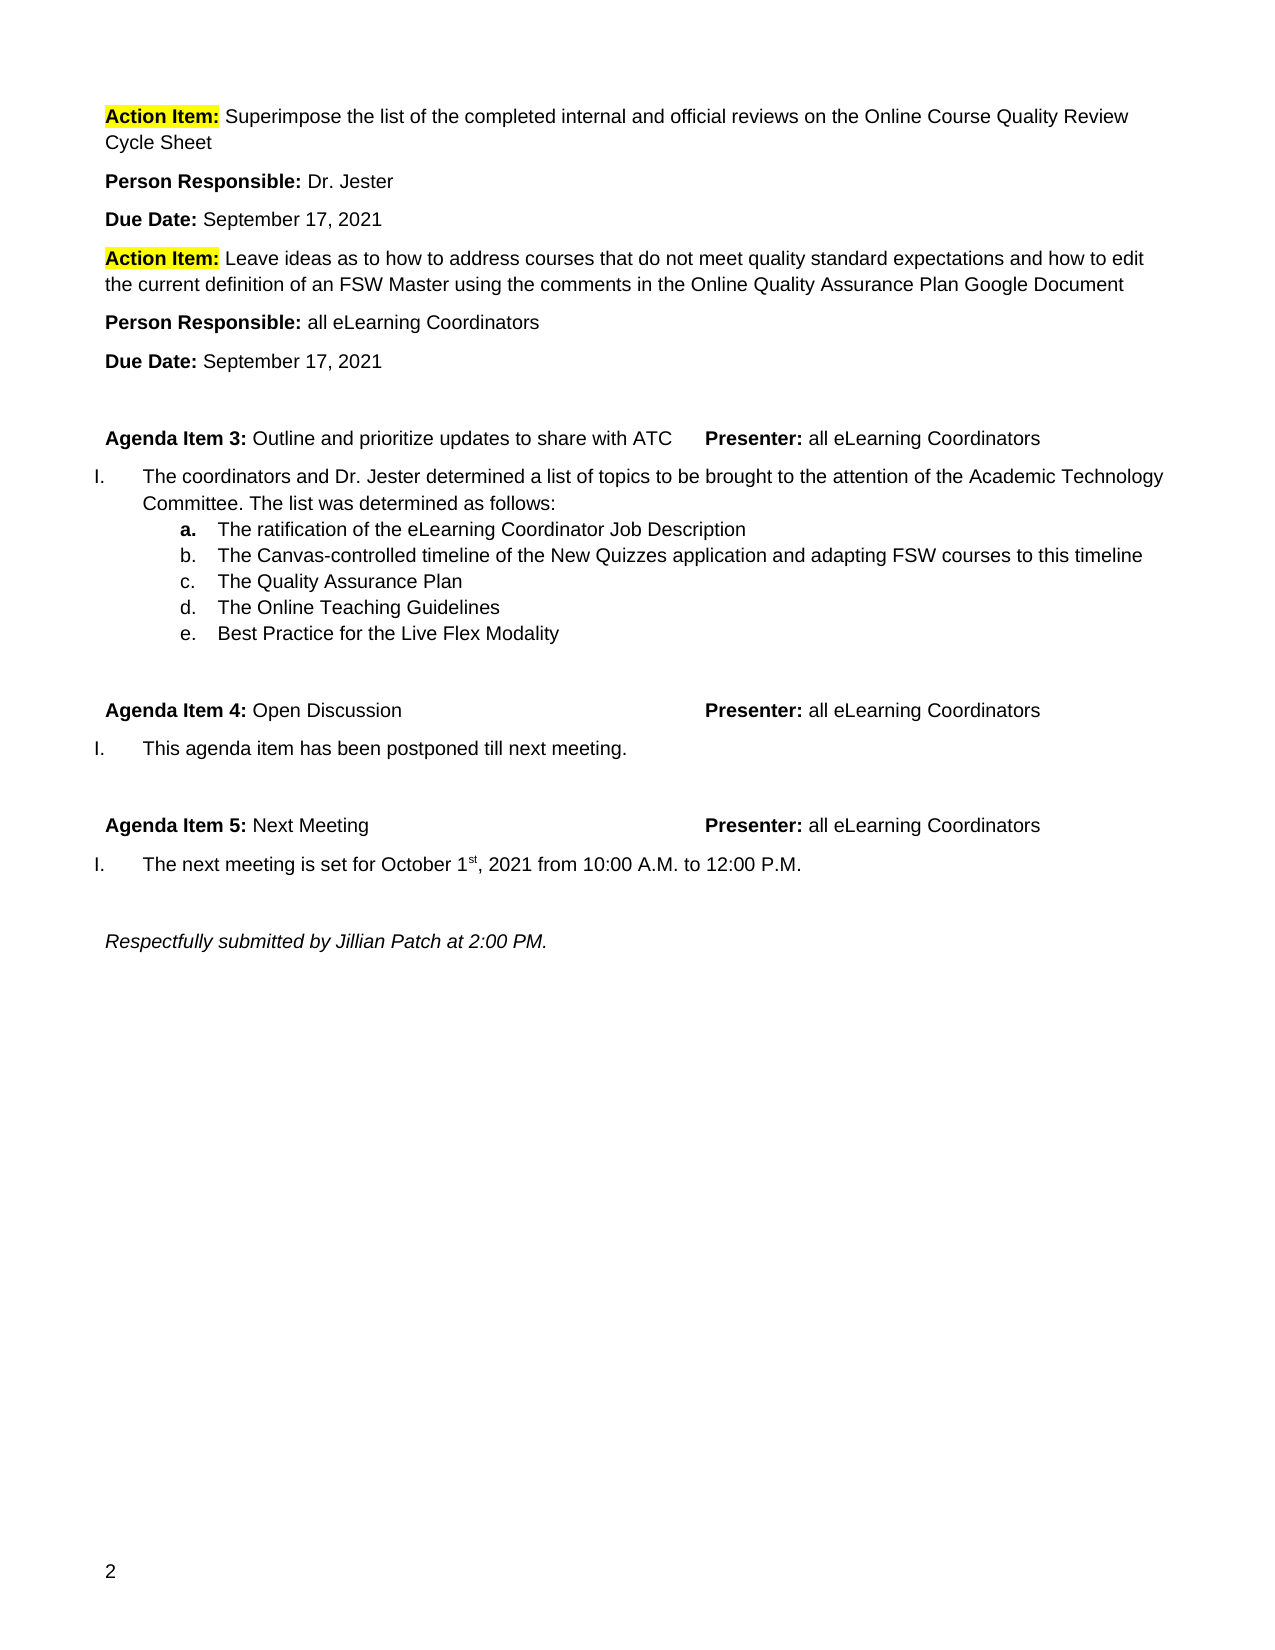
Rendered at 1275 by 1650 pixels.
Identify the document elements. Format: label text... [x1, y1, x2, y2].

list Best Practice for the Live Flex Modality [180, 622, 1170, 644]
list The Online Teaching Guidelines [180, 596, 1170, 618]
text Person Responsible: Dr. Jester [105, 169, 1170, 192]
text Person Responsible: all eLearning Coordinators [105, 311, 1170, 334]
text Agenda Item 3: Outline and prioritize updates to share with ATC Presenter: all eLearning Coordinators [105, 427, 1170, 449]
list The Quality Assurance Plan [180, 569, 1170, 592]
list The ratification of the eLearning Coordinator Job Description [180, 517, 1170, 540]
text Action Item: Leave ideas as to how to address courses that do not meet quality standard expectations and how to edit the current definition of an FSW Master using the comments in the Online Quality Assurance Plan Google Document [105, 247, 1170, 295]
text Due Date: September 17, 2021 [105, 208, 1170, 231]
list This agenda item has been postponed till next meeting. [105, 737, 1170, 760]
text Action Item: Superimpose the list of the completed internal and official reviews on the Online Course Quality Review Cycle Sheet [105, 105, 1170, 154]
list The Canvas-controlled timeline of the New Quizzes application and adapting FSW courses to this timeline [180, 543, 1170, 566]
text Due Date: September 17, 2021 [105, 350, 1170, 372]
text Agenda Item 5: Next Meeting Presenter: all eLearning Coordinators [105, 814, 1170, 837]
text Agenda Item 4: Open Discussion Presenter: all eLearning Coordinators [105, 699, 1170, 721]
text Respectfully submitted by Jillian Patch at 2:00 PM. [105, 930, 1170, 953]
list The next meeting is set for October 1st, 2021 from 10:00 A.M. to 12:00 P.M. [105, 853, 1170, 876]
list The coordinators and Dr. Jester determined a list of topics to be brought to the attention of the Academic Technology Committee. The list was determined as follows: [105, 465, 1170, 514]
